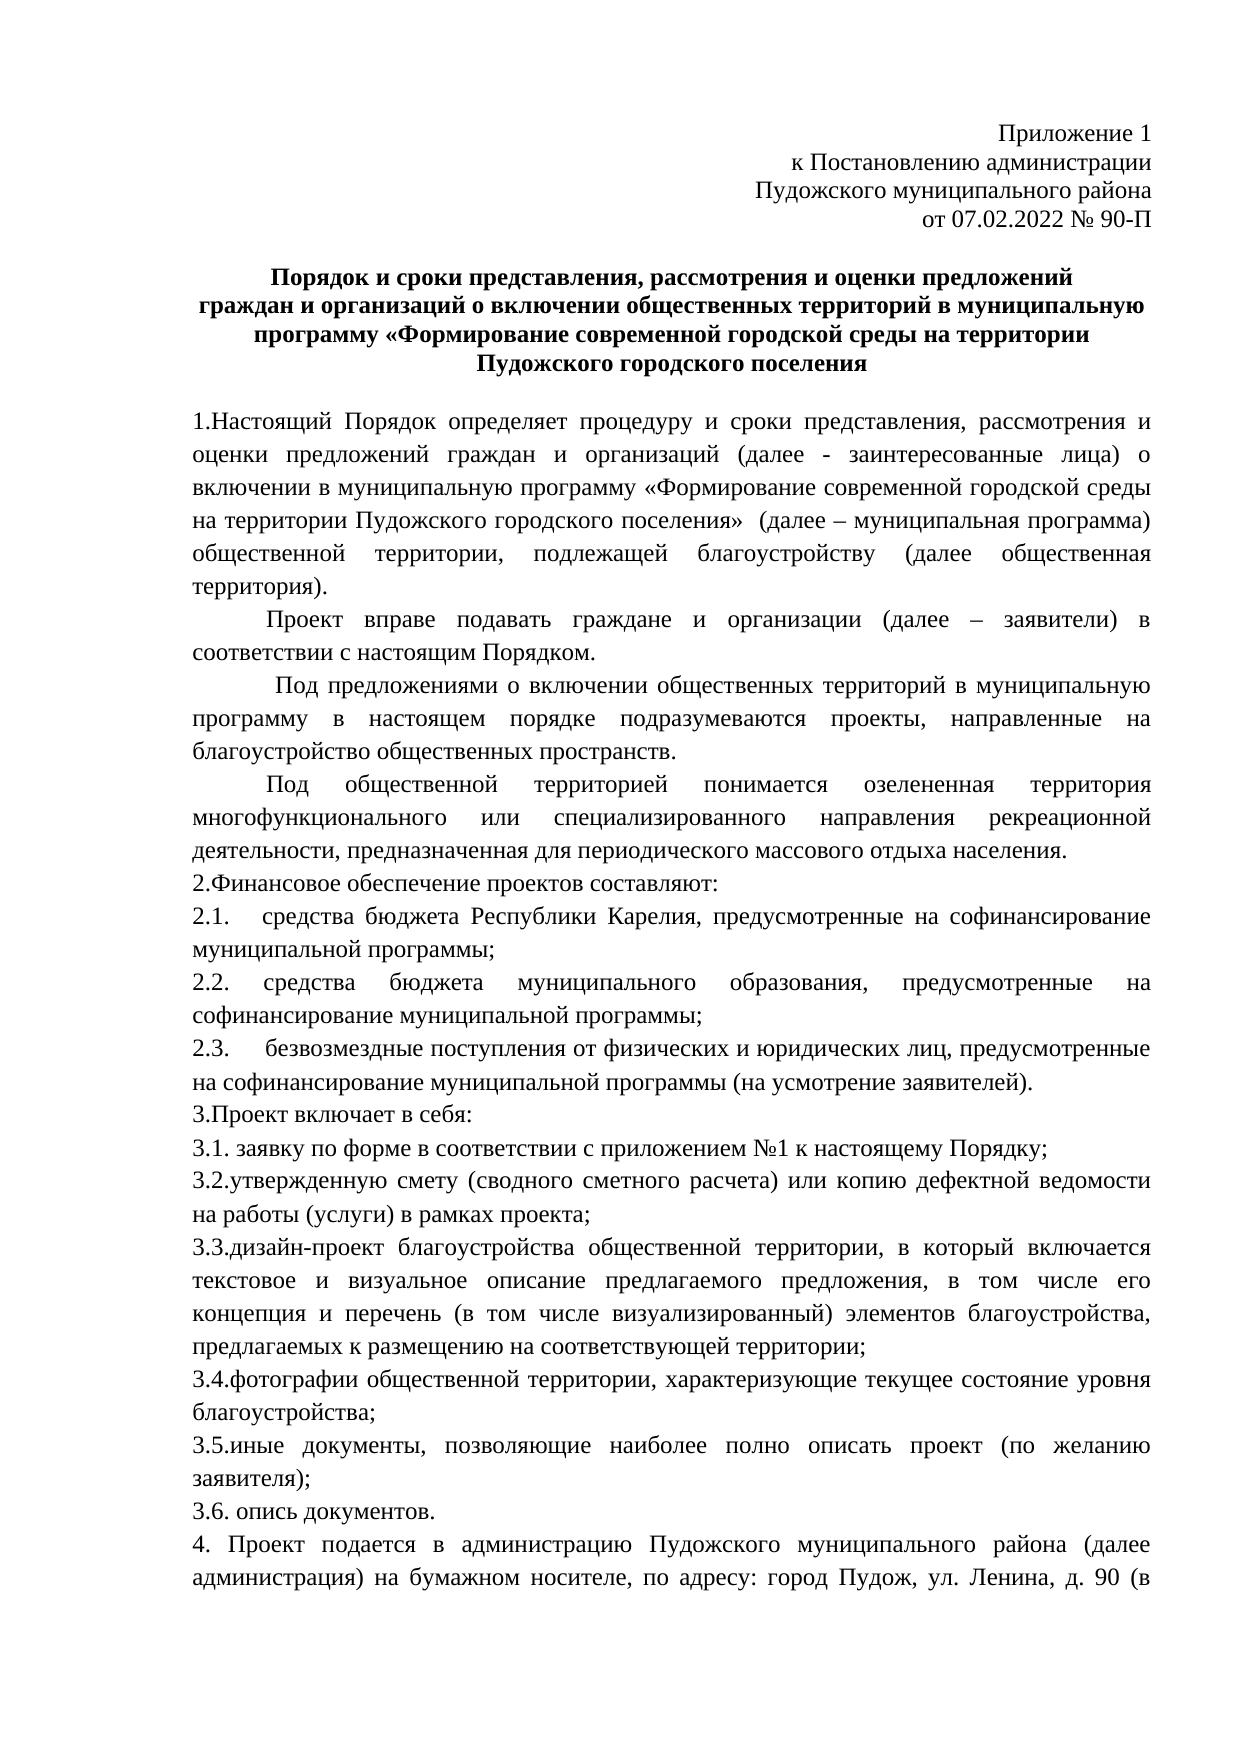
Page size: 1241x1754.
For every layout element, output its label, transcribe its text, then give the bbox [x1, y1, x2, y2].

text Пудожского муниципального района [192, 176, 1152, 204]
text от 07.02.2022 № 90-П [192, 204, 1152, 233]
text 3.3.дизайн-проект благоустройства общественной территории, в который включается текстовое и визуальное описание предлагаемого предложения, в том числе его концепция и перечень (в том числе визуализированный) элементов благоустройства, предлагаемых к размещению на соответствующей территории; [192, 1232, 1152, 1359]
text к Постановлению администрации [192, 147, 1152, 176]
text Под предложениями о включении общественных территорий в муниципальную программу в настоящем порядке подразумеваются проекты, направленные на благоустройство общественных пространств. [192, 670, 1152, 765]
text 3.4.фотографии общественной территории, характеризующие текущее состояние уровня благоустройства; [192, 1364, 1152, 1426]
text 2.Финансовое обеспечение проектов составляют: [192, 868, 1152, 897]
text 3.2.утвержденную смету (сводного сметного расчета) или копию дефектной ведомости на работы (услуги) в рамках проекта; [192, 1166, 1152, 1227]
text Под общественной территорией понимается озелененная территория многофункционального или специализированного направления рекреационной деятельности, предназначенная для периодического массового отдыха населения. [192, 769, 1152, 864]
text 3.Проект включает в себя: [192, 1099, 1152, 1128]
text Проект вправе подавать граждане и организации (далее – заявители) в соответствии с настоящим Порядком. [192, 604, 1152, 666]
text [192, 1529, 1152, 1591]
text Приложение 1 [192, 118, 1152, 147]
text 3.6. опись документов. [192, 1496, 1152, 1524]
text 2.2. средства бюджета муниципального образования, предусмотренные на софинансирование муниципальной программы; [192, 967, 1152, 1029]
text 3.1. заявку по форме в соответствии с приложением №1 к настоящему Порядку; [192, 1133, 1152, 1161]
text 2.3. безвозмездные поступления от физических и юридических лиц, предусмотренные на софинансирование муниципальной программы (на усмотрение заявителей). [192, 1033, 1152, 1095]
text 2.1. средства бюджета Республики Карелия, предусмотренные на софинансирование муниципальной программы; [192, 901, 1152, 963]
text Порядок и сроки представления, рассмотрения и оценки предложений граждан и организаций о включении общественных территорий в муниципальную программу «Формирование современной городской среды на территории Пудожского городского поселения [192, 262, 1152, 377]
text 1.Настоящий Порядок определяет процедуру и сроки представления, рассмотрения и оценки предложений граждан и организаций (далее - заинтересованные лица) о включении в муниципальную программу «Формирование современной городской среды на территории Пудожского городского поселения» (далее – муниципальная программа) общественной территории, подлежащей благоустройству (далее общественная территория). [192, 406, 1152, 600]
text 3.5.иные документы, позволяющие наиболее полно описать проект (по желанию заявителя); [192, 1430, 1152, 1492]
